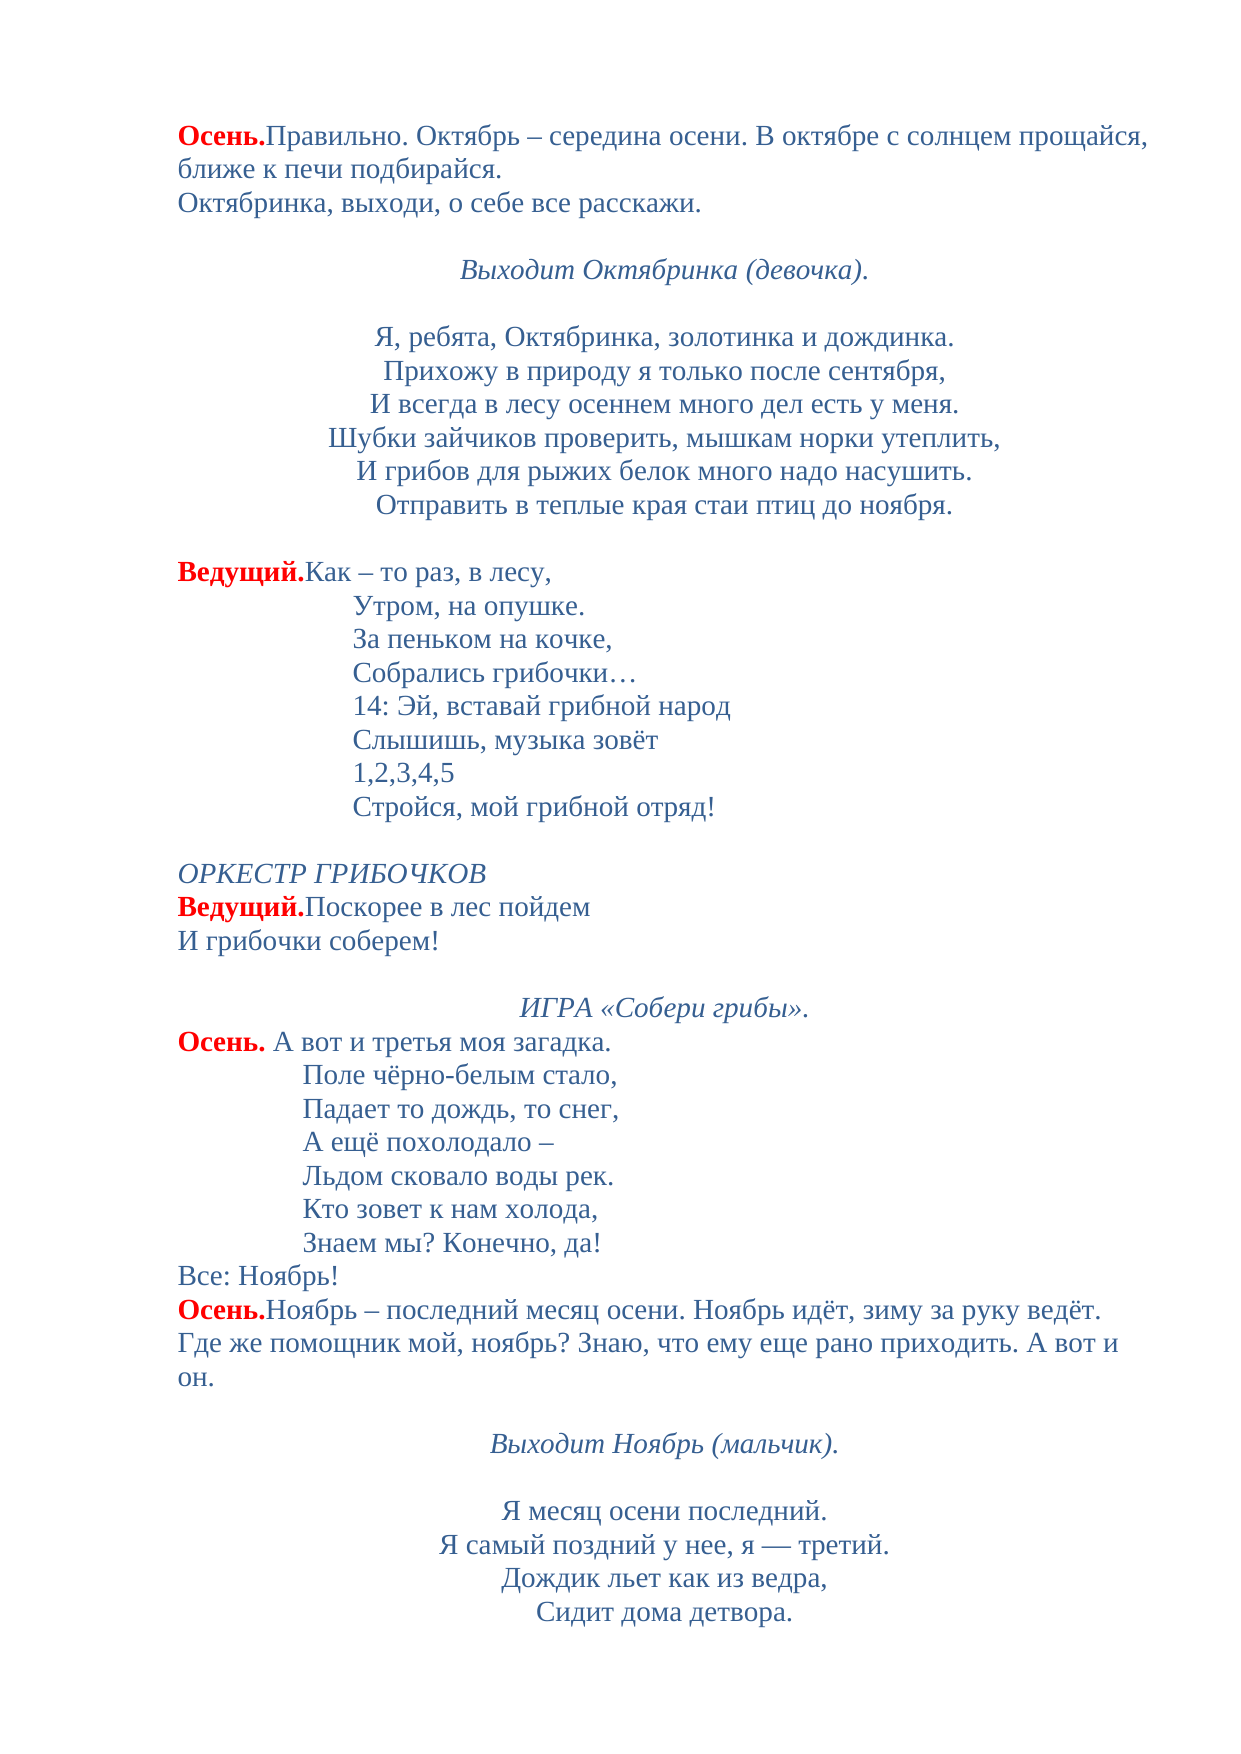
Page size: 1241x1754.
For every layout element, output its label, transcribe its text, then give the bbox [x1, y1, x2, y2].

text За пеньком на кочке, [177, 621, 1152, 655]
text Собрались грибочки… [177, 655, 1152, 688]
text Выходит Октябринка (девочка). [177, 252, 1152, 286]
text Сидит дома детвора. [177, 1594, 1152, 1627]
text Ведущий.Поскорее в лес пойдем [177, 889, 1152, 923]
text Прихожу в природу я только после сентября, [177, 353, 1152, 386]
text Слышишь, музыка зовёт [177, 722, 1152, 755]
text Льдом сковало воды рек. [177, 1158, 1152, 1191]
text Шубки зайчиков проверить, мышкам норки утеплить, [177, 420, 1152, 453]
text Все: Ноябрь! [177, 1258, 1152, 1292]
text И всегда в лесу осеннем много дел есть у меня. [177, 386, 1152, 420]
text Я, ребята, Октябринка, золотинка и дождинка. [177, 319, 1152, 353]
text Октябринка, выходи, о себе все расскажи. [177, 185, 1152, 219]
text Я месяц осени последний. [177, 1493, 1152, 1527]
text Осень.Ноябрь – последний месяц осени. Ноябрь идёт, зиму за руку ведёт. Где же помощник мой, ноябрь? Знаю, что ему еще рано приходить. А вот и он. [177, 1292, 1152, 1393]
text Падает то дождь, то снег, [177, 1091, 1152, 1124]
text Кто зовет к нам холода, [177, 1191, 1152, 1225]
text Утром, на опушке. [177, 588, 1152, 621]
text И грибов для рыжих белок много надо насушить. [177, 453, 1152, 487]
text Отправить в теплые края стаи птиц до ноября. [177, 487, 1152, 521]
text Ведущий.Как – то раз, в лесу, [177, 554, 1152, 588]
text Осень. А вот и третья моя загадка. [177, 1024, 1152, 1057]
text 1,2,3,4,5 [177, 755, 1152, 789]
text Я самый поздний у нее, я — третий. [177, 1527, 1152, 1560]
text Знаем мы? Конечно, да! [177, 1225, 1152, 1258]
text Стройся, мой грибной отряд! [177, 789, 1152, 822]
text И грибочки соберем! [177, 923, 1152, 957]
text А ещё похолодало – [177, 1124, 1152, 1158]
text 14: Эй, вставай грибной народ [177, 688, 1152, 722]
text ОРКЕСТР ГРИБОЧКОВ [177, 856, 1152, 889]
text Дождик льет как из ведра, [177, 1560, 1152, 1594]
text Поле чёрно-белым стало, [177, 1057, 1152, 1091]
text Выходит Ноябрь (мальчик). [177, 1426, 1152, 1460]
text Осень.Правильно. Октябрь – середина осени. В октябре с солнцем прощайся, ближе к печи подбирайся. [177, 118, 1152, 185]
text ИГРА «Собери грибы». [177, 990, 1152, 1024]
